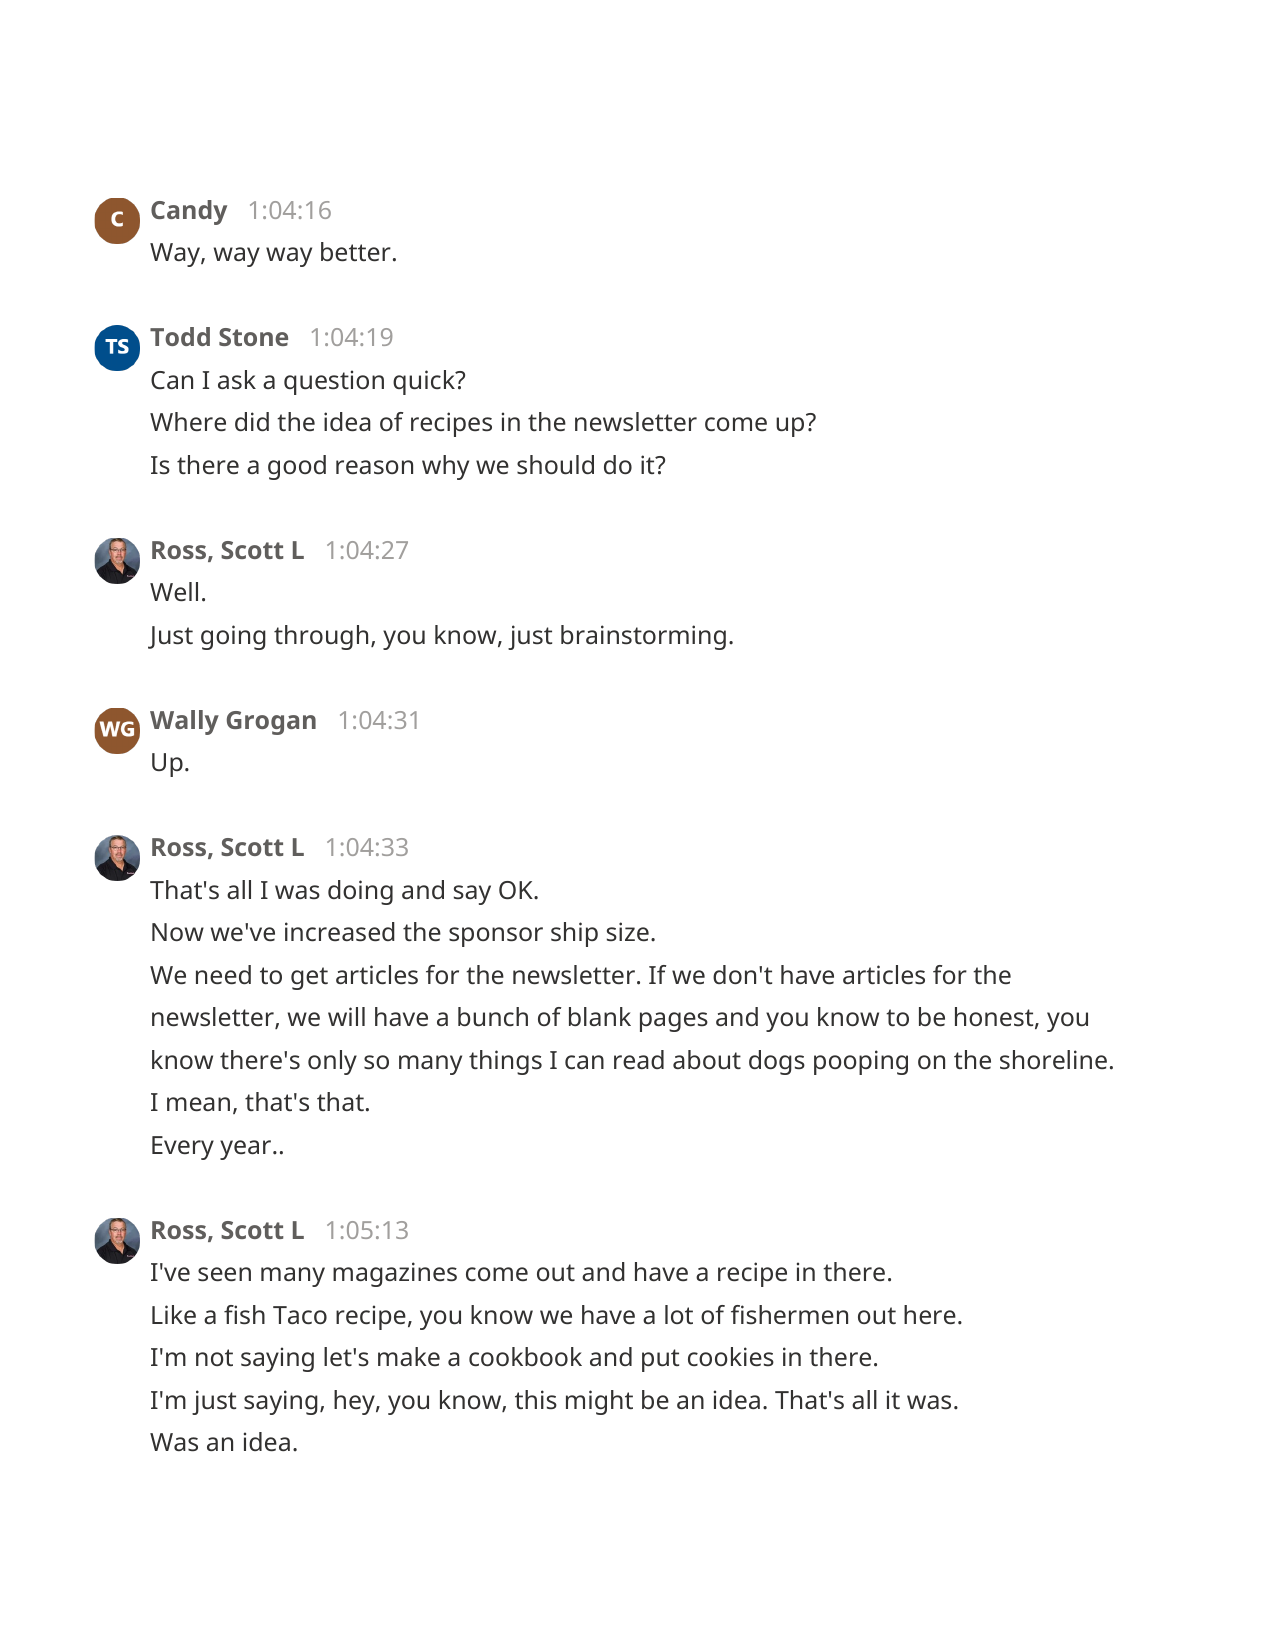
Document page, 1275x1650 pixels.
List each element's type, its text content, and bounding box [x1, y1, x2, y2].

text Ross, Scott L 1:05:13 I've seen many magazines come out and have a recipe in there. Like a fish Taco recipe, you know we have a lot of fishermen out here. I'm not saying let's make a cookbook and put cookies in there. I'm just saying, hey, you know, this might be an idea. That's all it was. Was an idea. [150, 1170, 1125, 1459]
picture [94, 325, 140, 371]
text Todd Stone 1:04:19 Can I ask a question quick? Where did the idea of recipes in the newsletter come up? Is there a good reason why we should do it? [150, 277, 1125, 482]
text Wally Grogan 1:04:31 Up. [150, 660, 1125, 779]
picture [94, 835, 140, 881]
picture [94, 708, 140, 754]
picture [94, 198, 140, 244]
text Candy 1:04:16 Way, way way better. [150, 150, 1125, 269]
picture [94, 538, 140, 584]
picture [94, 1218, 140, 1264]
text Ross, Scott L 1:04:27 Well. Just going through, you know, just brainstorming. [150, 490, 1125, 652]
text Ross, Scott L 1:04:33 That's all I was doing and say OK. Now we've increased the sponsor ship size. We need to get articles for the newsletter. If we don't have articles for the newsletter, we will have a bunch of blank pages and you know to be honest, you know there's only so many things I can read about dogs pooping on the shoreline. I mean, that's that. Every year.. [150, 787, 1125, 1162]
